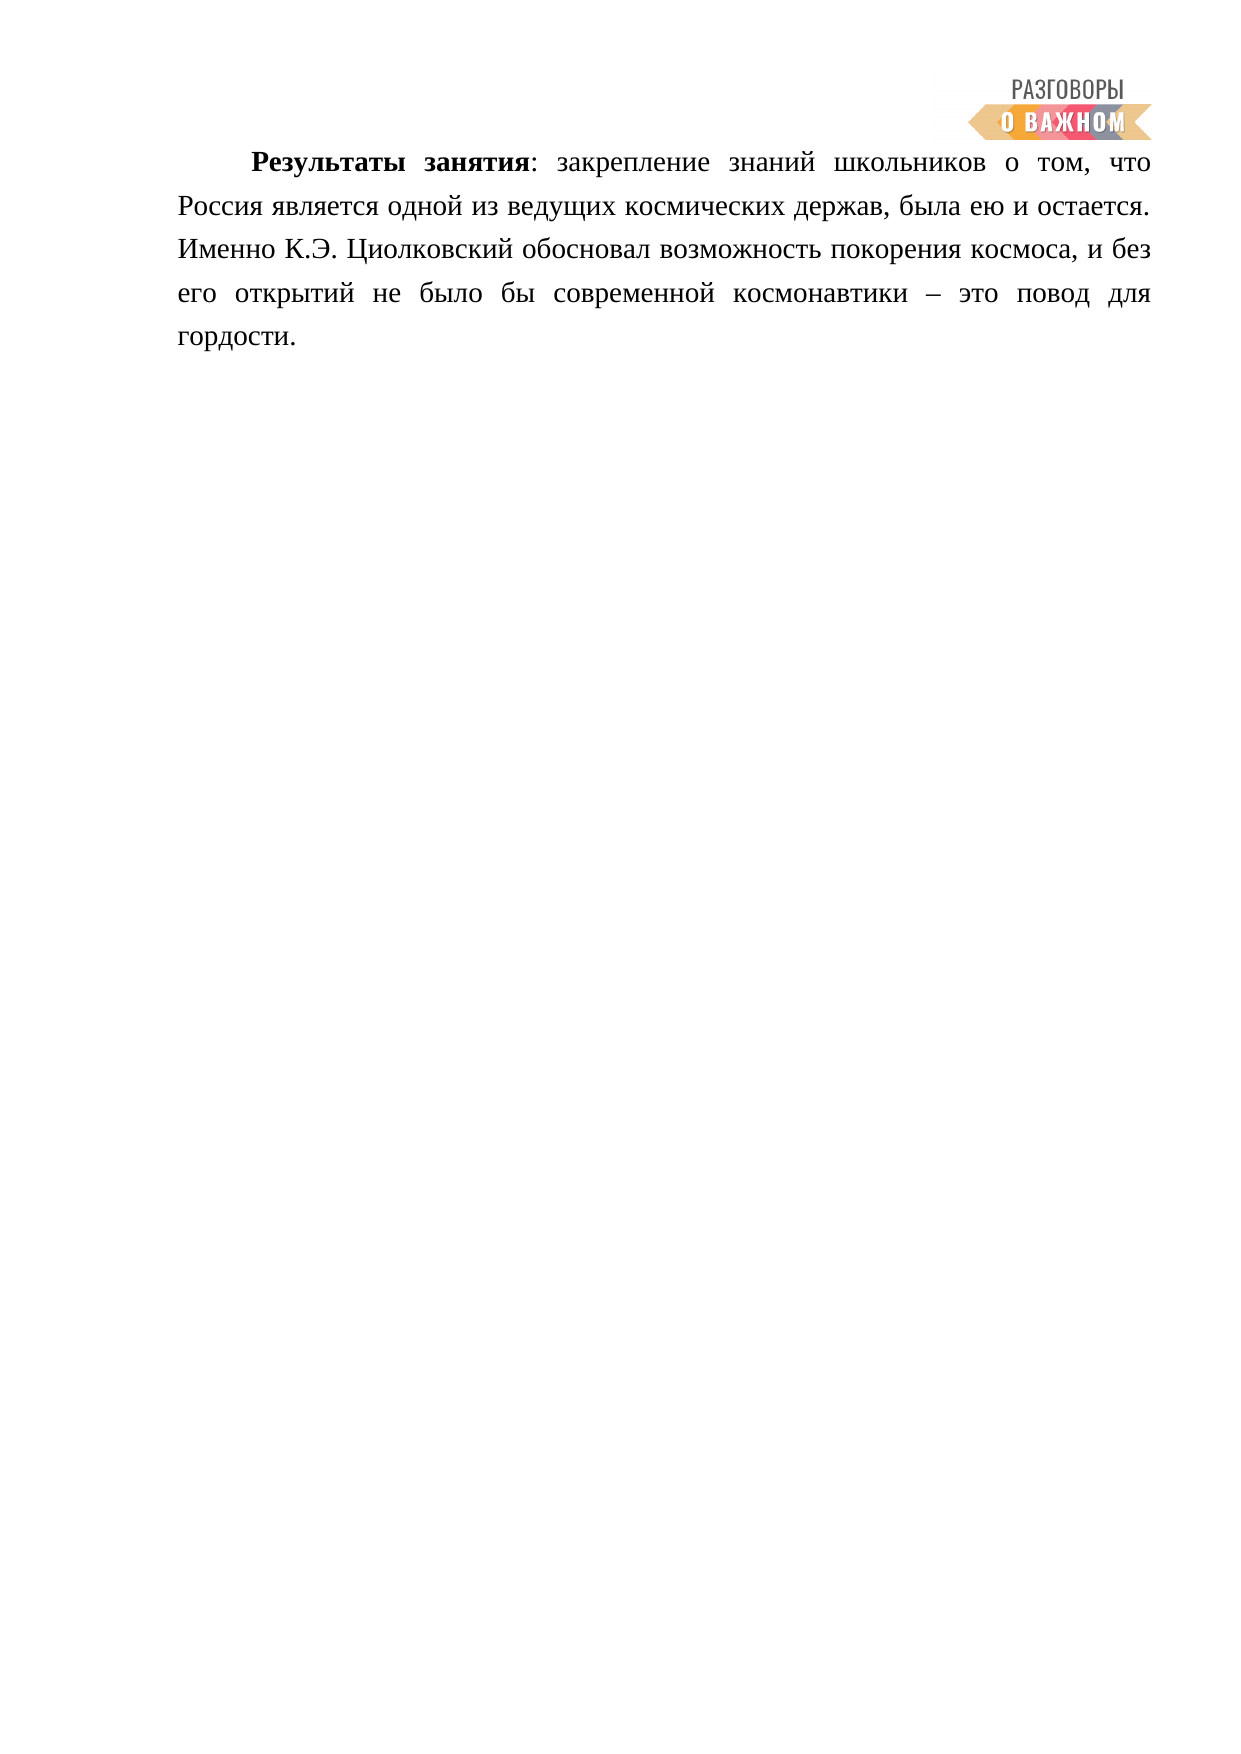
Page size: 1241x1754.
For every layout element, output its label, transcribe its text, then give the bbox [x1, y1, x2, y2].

picture [928, 73, 1152, 144]
text Результаты занятия: закрепление знаний школьников о том, что Россия является одной из ведущих космических держав, была ею и остается. Именно К.Э. Циолковский обосновал возможность покорения космоса, и без его открытий не было бы современной космонавтики – это повод для гордости. [177, 144, 1152, 352]
